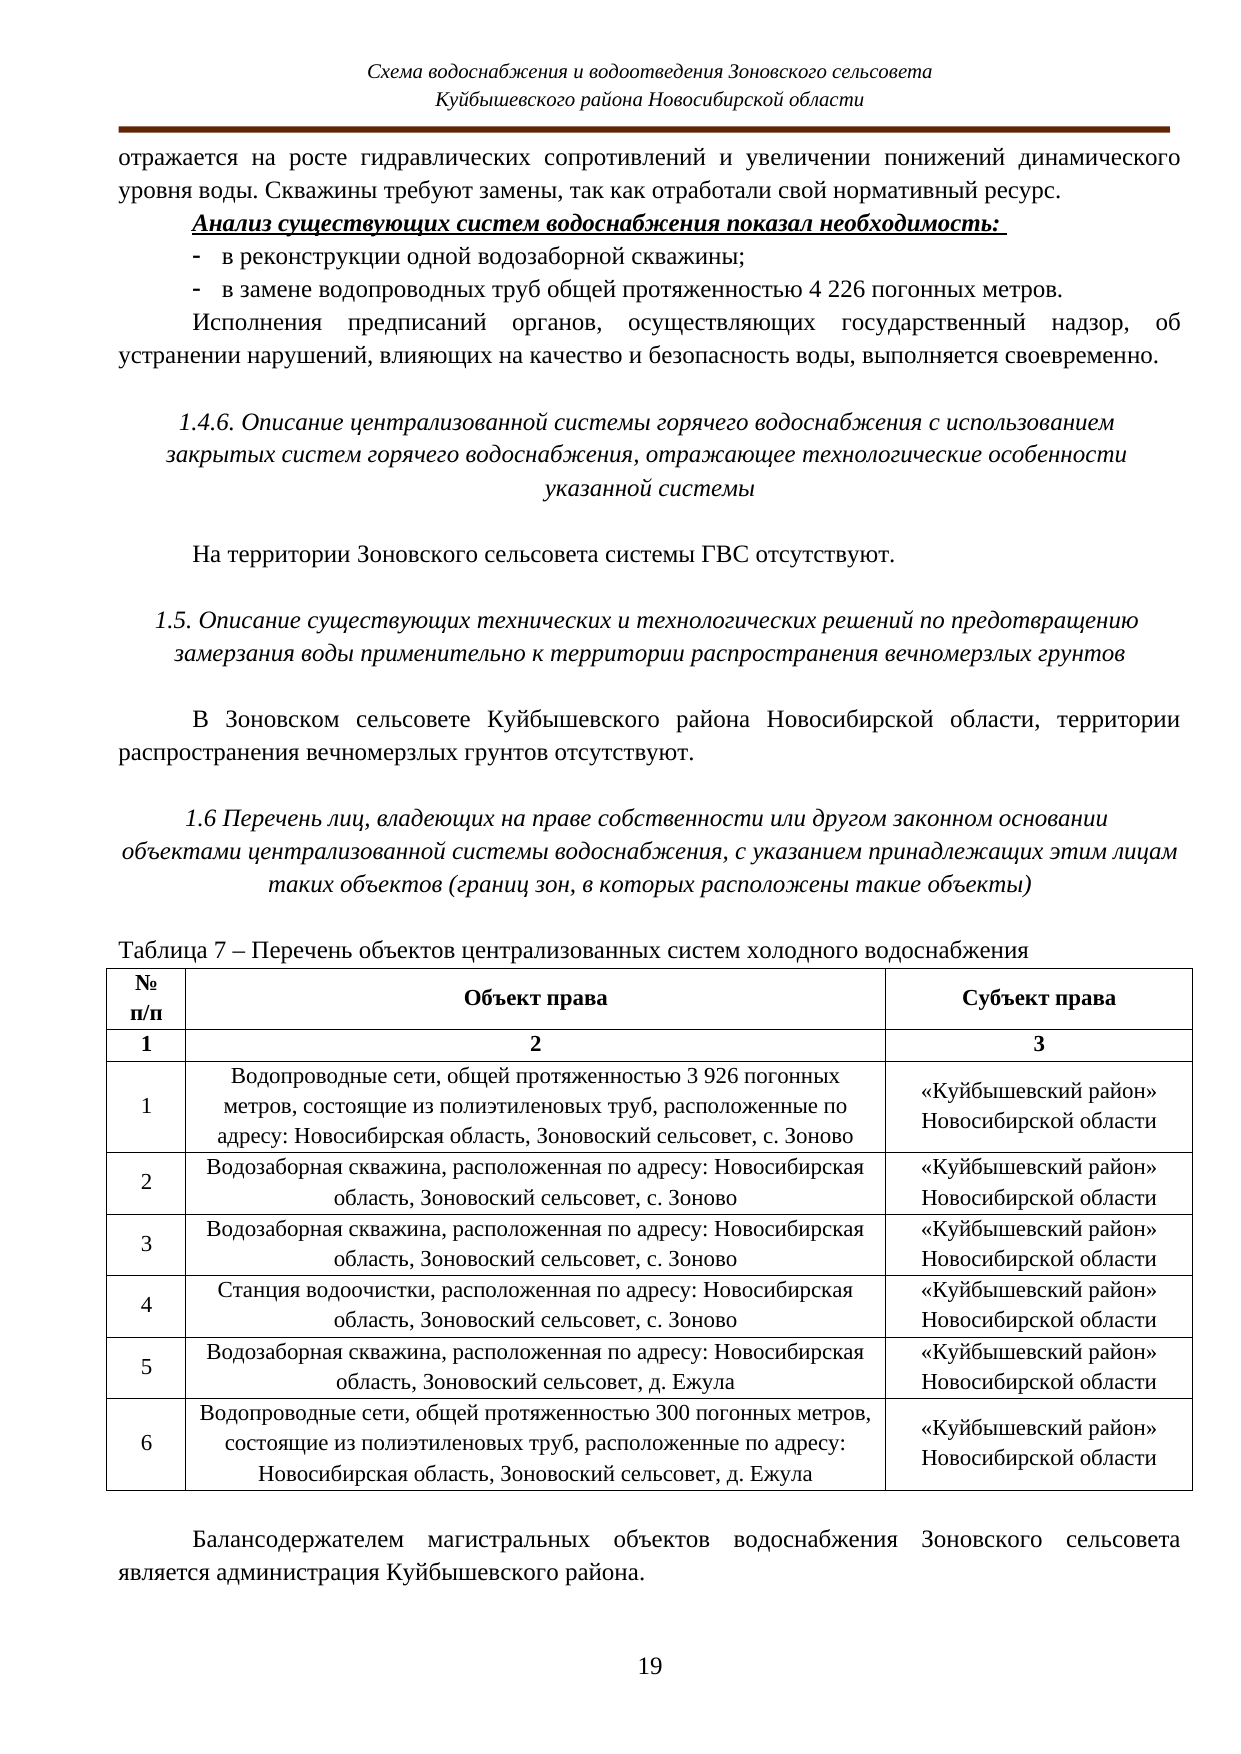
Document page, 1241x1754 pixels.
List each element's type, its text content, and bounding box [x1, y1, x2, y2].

table_cell 2 [107, 1153, 185, 1214]
table_cell Водозаборная скважина, расположенная по адресу: Новосибирская область, Зоновоский сельсовет, с. Зоново [186, 1215, 885, 1275]
table_cell «Куйбышевский район» Новосибирской области [886, 1399, 1192, 1490]
text На территории Зоновского сельсовета системы ГВС отсутствуют. [118, 539, 1181, 567]
table_cell «Куйбышевский район» Новосибирской области [886, 1215, 1192, 1275]
table_cell «Куйбышевский район» Новосибирской области [886, 1338, 1192, 1398]
table_cell Водозаборная скважина, расположенная по адресу: Новосибирская область, Зоновоский сельсовет, с. Зоново [186, 1153, 885, 1214]
subtitle 1.5. Описание существующих технических и технологических решений по предотвращению замерзания воды применительно к территории распространения вечномерзлых грунтов [118, 605, 1181, 666]
table_cell 3 [107, 1215, 185, 1275]
table_cell «Куйбышевский район» Новосибирской области [886, 1276, 1192, 1337]
text Таблица 7 – Перечень объектов централизованных систем холодного водоснабжения [118, 935, 1181, 964]
table_cell Водопроводные сети, общей протяженностью 3 926 погонных метров, состоящие из полиэтиленовых труб, расположенные по адресу: Новосибирская область, Зоновоский сельсовет, с. Зоново [186, 1062, 885, 1152]
table_cell 4 [107, 1276, 185, 1337]
list Анализ существующих систем водоснабжения показал необходимость: [118, 208, 1181, 237]
table_cell 1 [107, 1030, 185, 1061]
table_cell «Куйбышевский район» Новосибирской области [886, 1153, 1192, 1214]
table_cell 1 [107, 1062, 185, 1152]
subtitle 1.6 Перечень лиц, владеющих на праве собственности или другом законном основании объектами централизованной системы водоснабжения, с указанием принадлежащих этим лицам таких объектов (границ зон, в которых расположены такие объекты) [118, 803, 1181, 898]
table_cell 5 [107, 1338, 185, 1398]
table_cell «Куйбышевский район» Новосибирской области [886, 1062, 1192, 1152]
list в замене водопроводных труб общей протяженностью 4 226 погонных метров. [118, 274, 1181, 303]
table_header № п/п [107, 969, 185, 1029]
table_cell 3 [886, 1030, 1192, 1061]
table_cell Водопроводные сети, общей протяженностью 300 погонных метров, состоящие из полиэтиленовых труб, расположенные по адресу: Новосибирская область, Зоновоский сельсовет, д. Ежула [186, 1399, 885, 1490]
text Исполнения предписаний органов, осуществляющих государственный надзор, об устранении нарушений, влияющих на качество и безопасность воды, выполняется своевременно. [118, 307, 1181, 369]
table_cell 6 [107, 1399, 185, 1490]
text В Зоновском сельсовете Куйбышевского района Новосибирской области, территории распространения вечномерзлых грунтов отсутствуют. [118, 704, 1181, 766]
subtitle 1.4.6. Описание централизованной системы горячего водоснабжения с использованием закрытых систем горячего водоснабжения, отражающее технологические особенности указанной системы [118, 407, 1181, 501]
table_header Объект права [186, 969, 885, 1029]
table_cell Водозаборная скважина, расположенная по адресу: Новосибирская область, Зоновоский сельсовет, д. Ежула [186, 1338, 885, 1398]
table_cell 2 [186, 1030, 885, 1061]
table_cell Станция водоочистки, расположенная по адресу: Новосибирская область, Зоновоский сельсовет, с. Зоново [186, 1276, 885, 1337]
list в реконструкции одной водозаборной скважины; [118, 241, 1181, 270]
text Балансодержателем магистральных объектов водоснабжения Зоновского сельсовета является администрация Куйбышевского района. [118, 1524, 1181, 1586]
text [118, 142, 1181, 204]
table_header Субъект права [886, 969, 1192, 1029]
